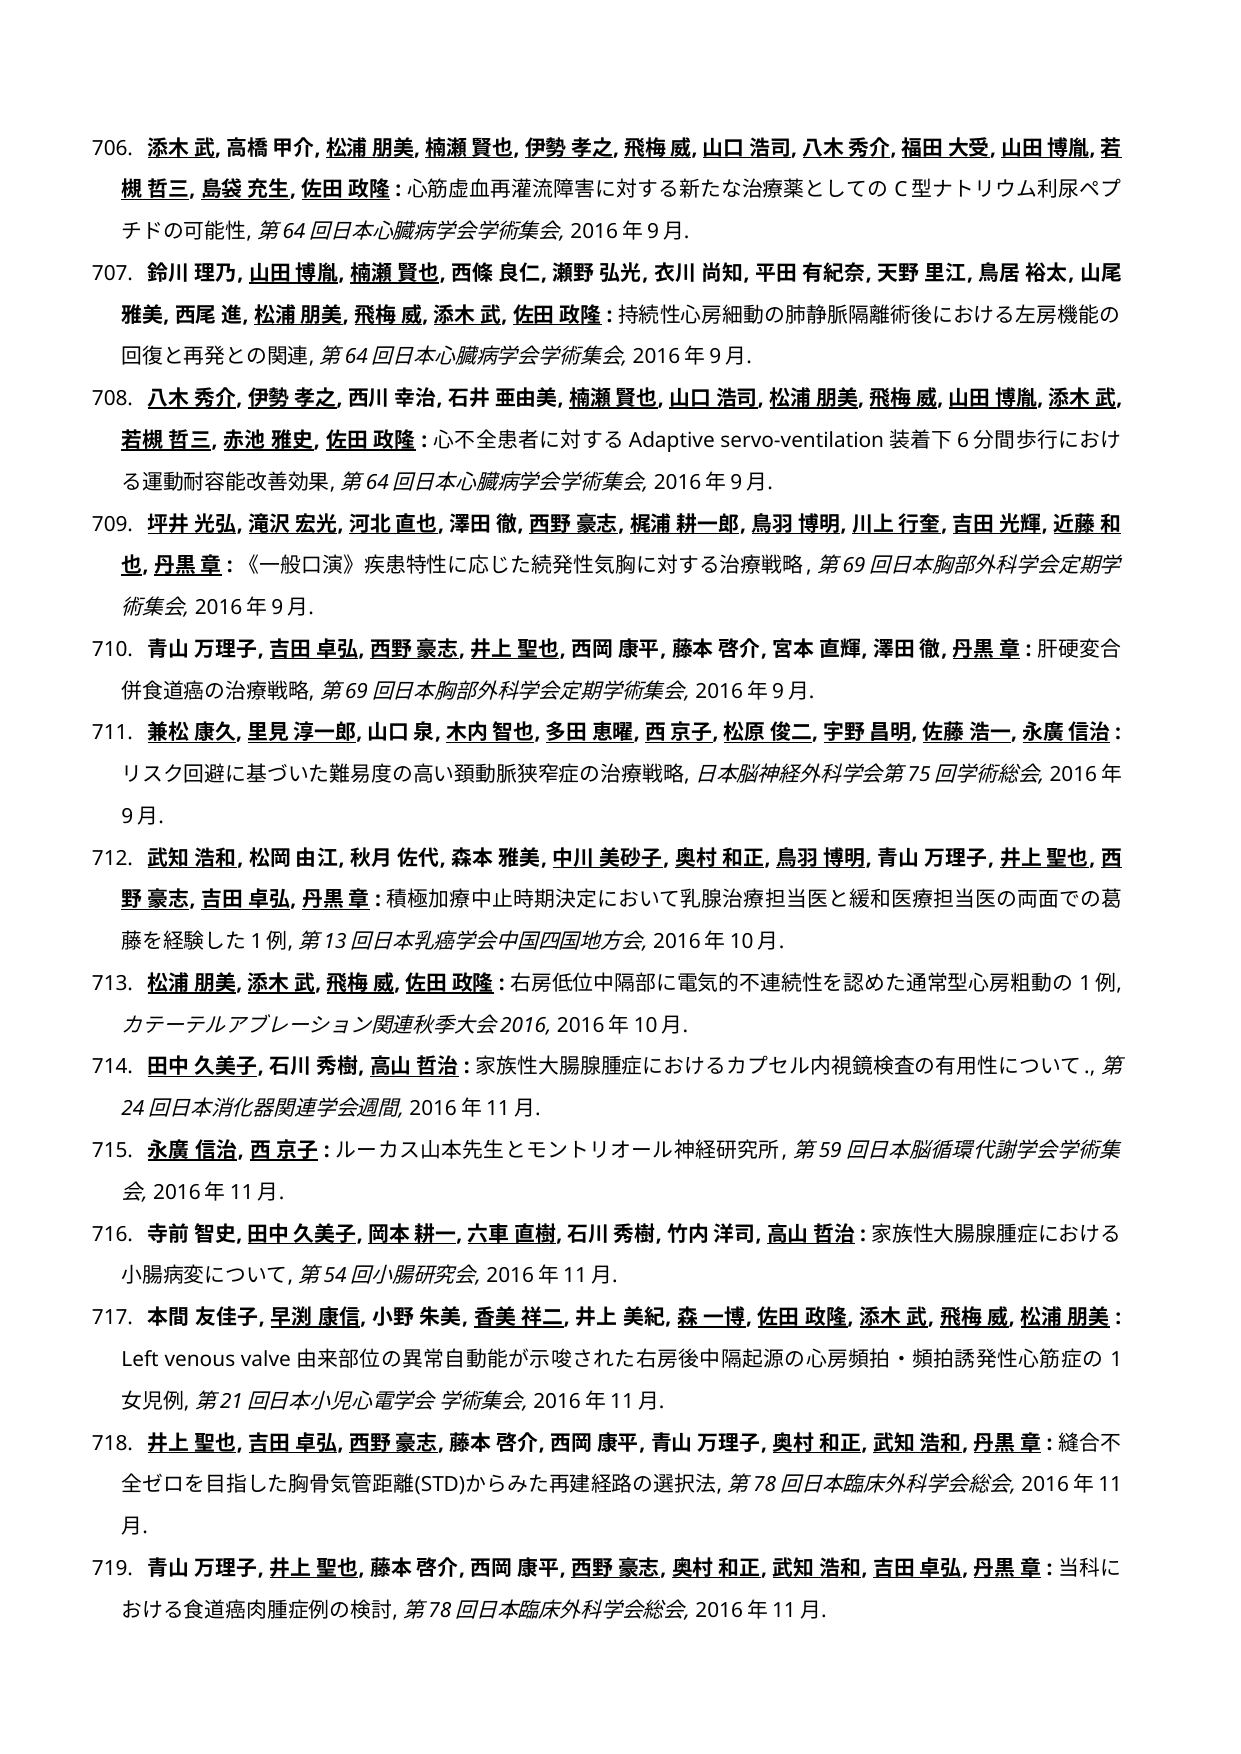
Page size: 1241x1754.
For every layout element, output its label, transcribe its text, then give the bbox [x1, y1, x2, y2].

list 添木 武, 高橋 甲介, 松浦 朋美, 楠瀬 賢也, 伊勢 孝之, 飛梅 威, 山口 浩司, 八木 秀介, 福田 大受, 山田 博胤, 若槻 哲三, 島袋 充生, 佐田 政隆 : 心筋虚血再灌流障害に対する新たな治療薬としてのC型ナトリウム利尿ペプチドの可能性, 第64回日本心臓病学会学術集会, 2016年9月. [92, 125, 1122, 250]
list 井上 聖也, 吉田 卓弘, 西野 豪志, 藤本 啓介, 西岡 康平, 青山 万理子, 奥村 和正, 武知 浩和, 丹黒 章 : 縫合不全ゼロを目指した胸骨気管距離(STD)からみた再建経路の選択法, 第78回日本臨床外科学会総会, 2016年11月. [92, 1420, 1122, 1545]
list 坪井 光弘, 滝沢 宏光, 河北 直也, 澤田 徹, 西野 豪志, 梶浦 耕一郎, 鳥羽 博明, 川上 行奎, 吉田 光輝, 近藤 和也, 丹黒 章 : 《一般口演》疾患特性に応じた続発性気胸に対する治療戦略, 第69回日本胸部外科学会定期学術集会, 2016年9月. [92, 501, 1122, 626]
list 武知 浩和, 松岡 由江, 秋月 佐代, 森本 雅美, 中川 美砂子, 奥村 和正, 鳥羽 博明, 青山 万理子, 井上 聖也, 西野 豪志, 吉田 卓弘, 丹黒 章 : 積極加療中止時期決定において乳腺治療担当医と緩和医療担当医の両面での葛藤を経験した1例, 第13回日本乳癌学会中国四国地方会, 2016年10月. [92, 835, 1122, 961]
list 田中 久美子, 石川 秀樹, 高山 哲治 : 家族性大腸腺腫症におけるカプセル内視鏡検査の有用性について., 第24回日本消化器関連学会週間, 2016年11月. [92, 1044, 1122, 1128]
list 永廣 信治, 西 京子 : ルーカス山本先生とモントリオール神経研究所, 第59回日本脳循環代謝学会学術集会, 2016年11月. [92, 1128, 1122, 1211]
list 鈴川 理乃, 山田 博胤, 楠瀬 賢也, 西條 良仁, 瀬野 弘光, 衣川 尚知, 平田 有紀奈, 天野 里江, 鳥居 裕太, 山尾 雅美, 西尾 進, 松浦 朋美, 飛梅 威, 添木 武, 佐田 政隆 : 持続性心房細動の肺静脈隔離術後における左房機能の回復と再発との関連, 第64回日本心臓病学会学術集会, 2016年9月. [92, 250, 1122, 376]
list 松浦 朋美, 添木 武, 飛梅 威, 佐田 政隆 : 右房低位中隔部に電気的不連続性を認めた通常型心房粗動の1例, カテーテルアブレーション関連秋季大会2016, 2016年10月. [92, 961, 1122, 1044]
list 兼松 康久, 里見 淳一郎, 山口 泉, 木内 智也, 多田 恵曜, 西 京子, 松原 俊二, 宇野 昌明, 佐藤 浩一, 永廣 信治 : リスク回避に基づいた難易度の高い頚動脈狭窄症の治療戦略, 日本脳神経外科学会第75回学術総会, 2016年9月. [92, 710, 1122, 835]
list 寺前 智史, 田中 久美子, 岡本 耕一, 六車 直樹, 石川 秀樹, 竹内 洋司, 高山 哲治 : 家族性大腸腺腫症における小腸病変について, 第54回小腸研究会, 2016年11月. [92, 1211, 1122, 1295]
list 青山 万理子, 井上 聖也, 藤本 啓介, 西岡 康平, 西野 豪志, 奥村 和正, 武知 浩和, 吉田 卓弘, 丹黒 章 : 当科における食道癌肉腫症例の検討, 第78回日本臨床外科学会総会, 2016年11月. [92, 1545, 1122, 1629]
list 八木 秀介, 伊勢 孝之, 西川 幸治, 石井 亜由美, 楠瀬 賢也, 山口 浩司, 松浦 朋美, 飛梅 威, 山田 博胤, 添木 武, 若槻 哲三, 赤池 雅史, 佐田 政隆 : 心不全患者に対するAdaptive servo-ventilation装着下6分間歩行における運動耐容能改善効果, 第64回日本心臓病学会学術集会, 2016年9月. [92, 376, 1122, 501]
list 本間 友佳子, 早渕 康信, 小野 朱美, 香美 祥二, 井上 美紀, 森 一博, 佐田 政隆, 添木 武, 飛梅 威, 松浦 朋美 : Left venous valve由来部位の異常自動能が示唆された右房後中隔起源の心房頻拍・頻拍誘発性心筋症の1女児例, 第21回日本小児心電学会 学術集会, 2016年11月. [92, 1295, 1122, 1420]
list 青山 万理子, 吉田 卓弘, 西野 豪志, 井上 聖也, 西岡 康平, 藤本 啓介, 宮本 直輝, 澤田 徹, 丹黒 章 : 肝硬変合併食道癌の治療戦略, 第69回日本胸部外科学会定期学術集会, 2016年9月. [92, 626, 1122, 710]
